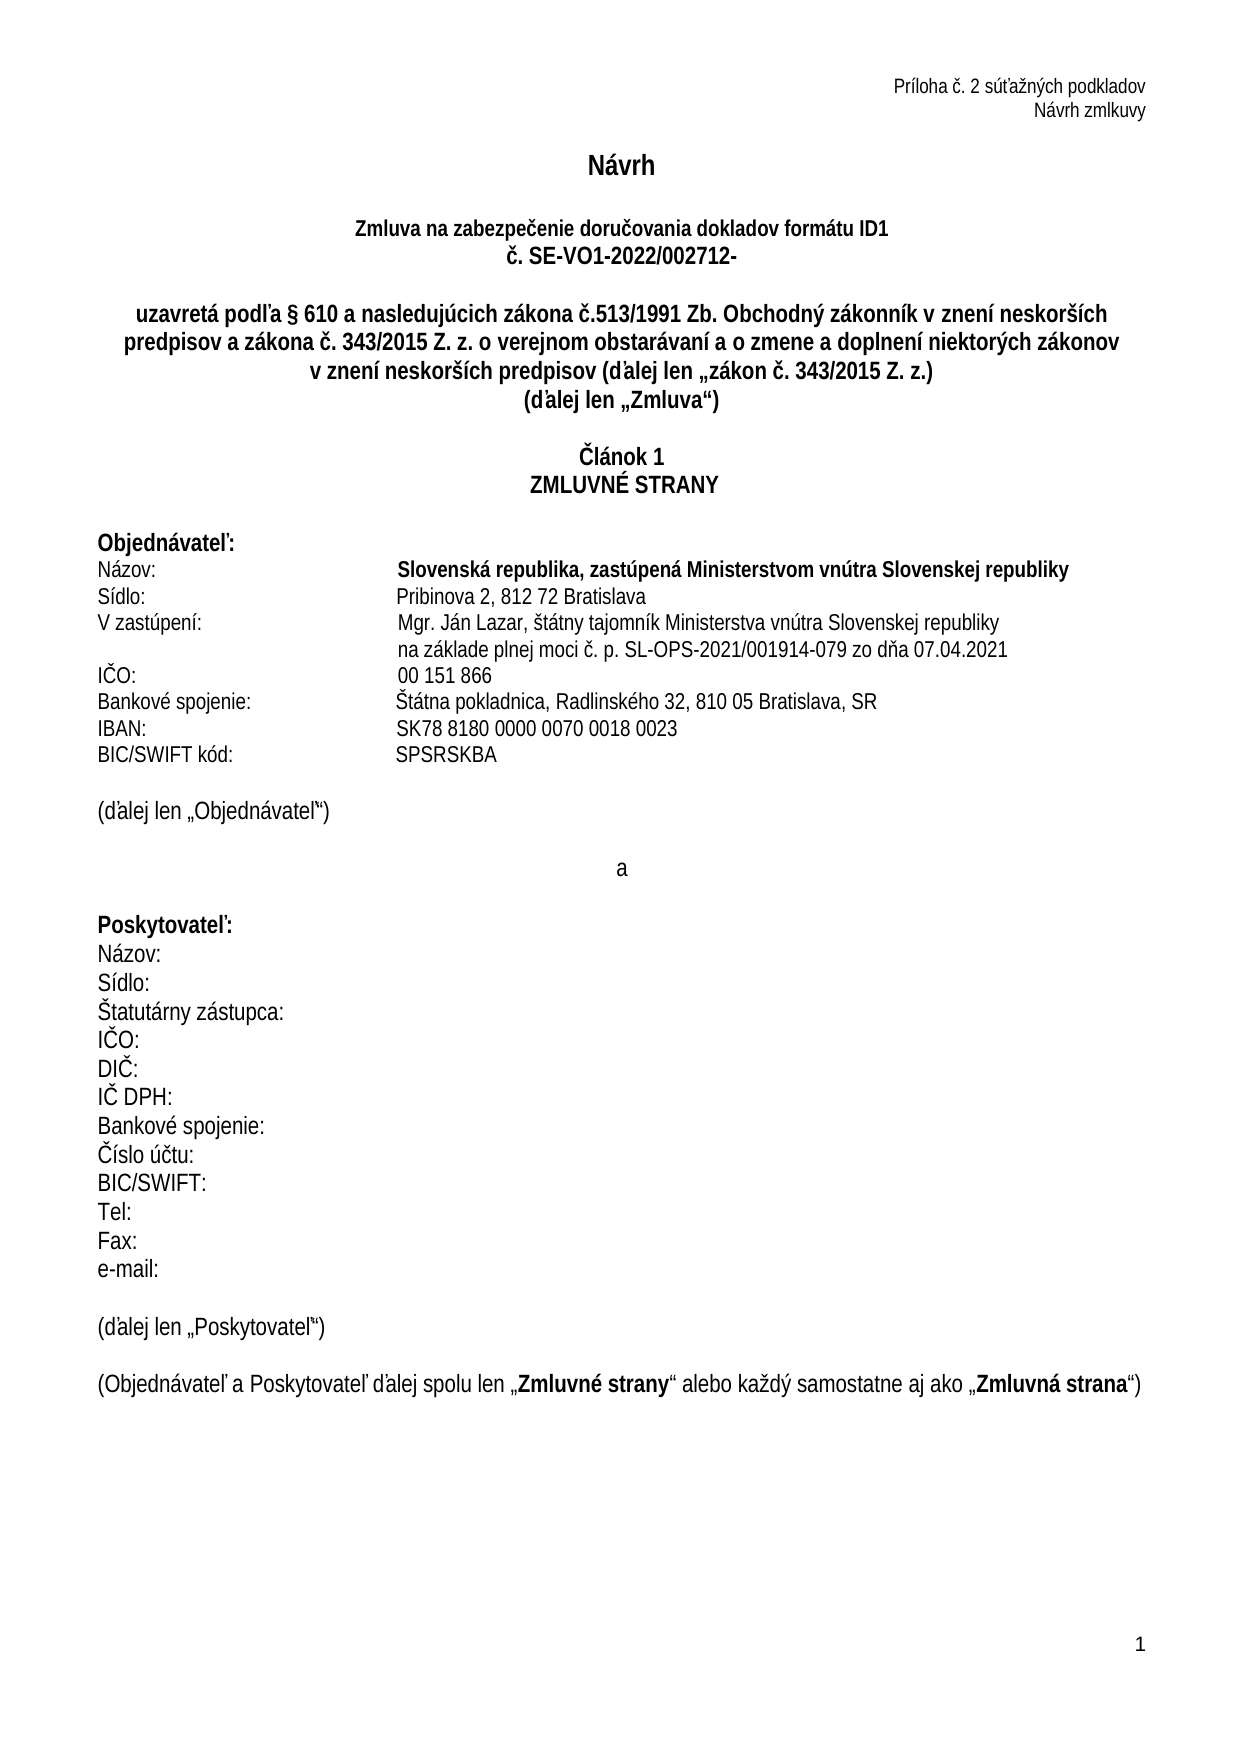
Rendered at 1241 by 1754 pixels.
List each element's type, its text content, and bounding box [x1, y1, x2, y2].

text Bankové spojenie: [97, 1111, 1146, 1140]
text Návrh [97, 148, 1146, 182]
text (ďalej len „Poskytovateľ“) [97, 1312, 1146, 1340]
text Poskytovateľ: [97, 911, 1146, 939]
text Štatutárny zástupca: [97, 996, 1146, 1025]
text (Objednávateľ a Poskytovateľ ďalej spolu len „Zmluvné strany“ alebo každý samostatne aj ako „Zmluvná strana“) [97, 1369, 1146, 1397]
text Článok 1 [97, 442, 1146, 471]
text č. SE-VO1-2022/002712- [97, 241, 1146, 270]
text Tel: [97, 1197, 1146, 1226]
text Objednávateľ: [97, 528, 1146, 556]
text BIC/SWIFT: [97, 1168, 1146, 1197]
text Sídlo: Pribinova 2, 812 72 Bratislava [97, 583, 1146, 609]
text uzavretá podľa § 610 a nasledujúcich zákona č.513/1991 Zb. Obchodný zákonník v znení neskorších predpisov a zákona č. 343/2015 Z. z. o verejnom obstarávaní a o zmene a doplnení niektorých zákonov v znení neskorších predpisov (ďalej len „zákon č. 343/2015 Z. z.) [97, 299, 1146, 384]
title Zmluva na zabezpečenie doručovania dokladov formátu ID1 [97, 215, 1146, 241]
text IČO: [97, 1025, 1146, 1054]
text ZMLUVNÉ STRANY [97, 471, 1146, 499]
text IČO: 00 151 866 [97, 662, 1146, 688]
text (ďalej len „Zmluva“) [97, 384, 1146, 413]
text Názov: [97, 939, 1146, 968]
text IBAN: SK78 8180 0000 0070 0018 0023 [97, 714, 1146, 741]
text V zastúpení: Mgr. Ján Lazar, štátny tajomník Ministerstva vnútra Slovenskej republiky na základe plnej moci č. p. SL-OPS-2021/001914-079 zo dňa 07.04.2021 [97, 609, 1146, 662]
text a [97, 853, 1146, 882]
text (ďalej len „Objednávateľ“) [97, 796, 1146, 824]
text IČ DPH: [97, 1082, 1146, 1111]
text BIC/SWIFT kód: SPSRSKBA [97, 741, 1146, 767]
text e-mail: [97, 1254, 1146, 1283]
text Sídlo: [97, 968, 1146, 996]
text Bankové spojenie: Štátna pokladnica, Radlinského 32, 810 05 Bratislava, SR [97, 688, 1146, 714]
text DIČ: [97, 1054, 1146, 1082]
text Názov: Slovenská republika, zastúpená Ministerstvom vnútra Slovenskej republiky [97, 556, 1146, 583]
text Číslo účtu: [97, 1140, 1146, 1168]
text Fax: [97, 1226, 1146, 1254]
